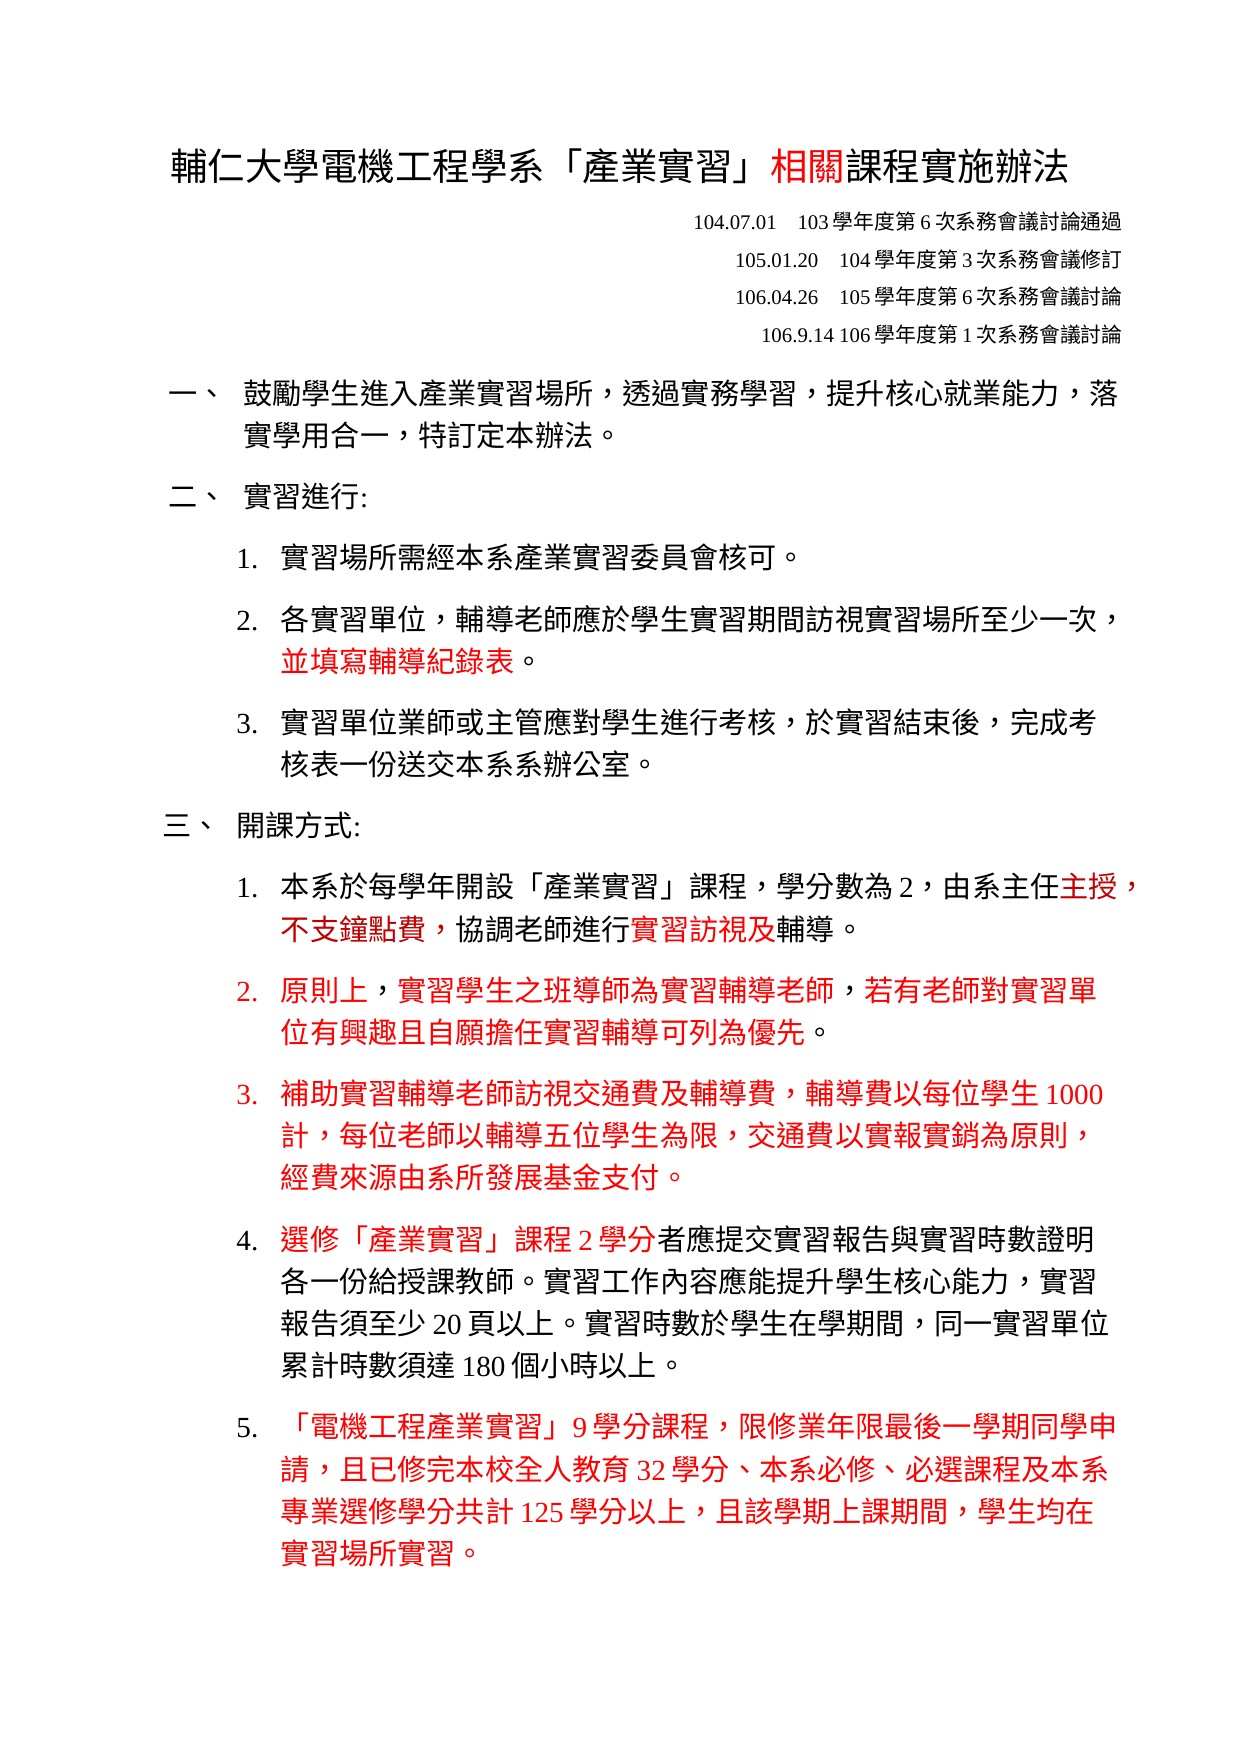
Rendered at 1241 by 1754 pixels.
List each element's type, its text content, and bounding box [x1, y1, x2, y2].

list 各實習單位，輔導老師應於學生實習期間訪視實習場所至少一次，並填寫輔導紀錄表。 [236, 596, 1122, 681]
list 實習場所需經本系產業實習委員會核可。 [236, 535, 1122, 577]
text 106.04.26 105學年度第6次系務會議討論 [118, 277, 1122, 314]
text 105.01.20 104學年度第3次系務會議修訂 [118, 239, 1122, 277]
text 104.07.01 103學年度第6次系務會議討論通過 [118, 202, 1122, 239]
list 本系於每學年開設「產業實習」課程，學分數為2，由系主任主授，不支鐘點費，協調老師進行實習訪視及輔導。 [236, 864, 1122, 948]
text 輔仁大學電機工程學系「產業實習」相關課程實施辦法 [118, 127, 1122, 202]
text 106.9.14 106學年度第1次系務會議討論 [118, 314, 1122, 352]
list 鼓勵學生進入產業實習場所，透過實務學習，提升核心就業能力，落實學用合一，特訂定本辦法。 [168, 371, 1122, 455]
list 實習進行: [168, 474, 1122, 516]
list 補助實習輔導老師訪視交通費及輔導費，輔導費以每位學生1000計，每位老師以輔導五位學生為限，交通費以實報實銷為原則，經費來源由系所發展基金支付。 [236, 1071, 1122, 1197]
list 開課方式: [162, 803, 1122, 845]
list 「電機工程產業實習」9學分課程，限修業年限最後一學期同學申請，且已修完本校全人教育32學分、本系必修、必選課程及本系專業選修學分共計125學分以上，且該學期上課期間，學生均在實習場所實習。 [236, 1404, 1122, 1573]
list 原則上，實習學生之班導師為實習輔導老師，若有老師對實習單位有興趣且自願擔任實習輔導可列為優先。 [236, 967, 1122, 1052]
list 選修「產業實習」課程2學分者應提交實習報告與實習時數證明各一份給授課教師。實習工作內容應能提升學生核心能力，實習報告須至少20頁以上。實習時數於學生在學期間，同一實習單位累計時數須達180個小時以上。 [236, 1216, 1122, 1385]
list 實習單位業師或主管應對學生進行考核，於實習結束後，完成考核表一份送交本系系辦公室。 [236, 699, 1122, 784]
